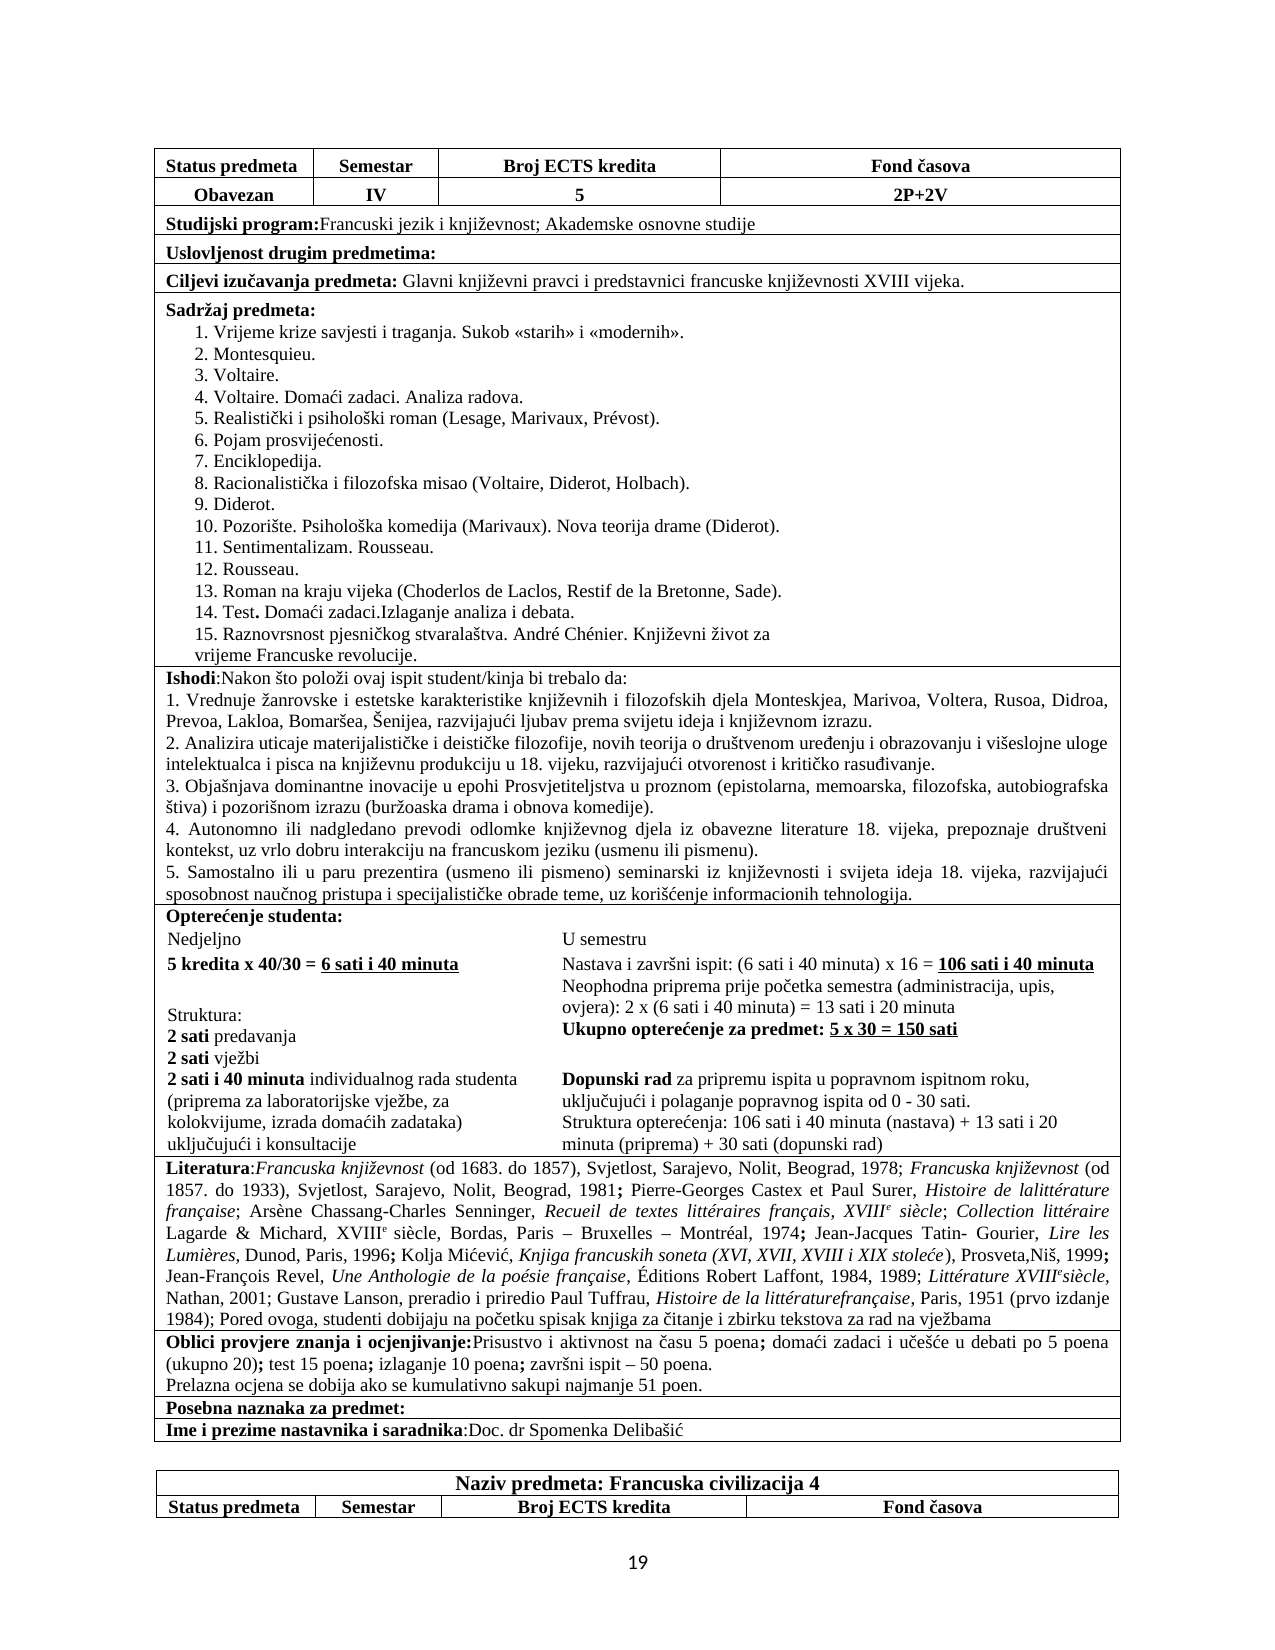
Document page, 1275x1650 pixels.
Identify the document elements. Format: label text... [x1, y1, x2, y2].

table_cell Status predmeta [157, 1496, 315, 1517]
table_cell 5 [439, 178, 720, 205]
table_cell Ime i prezime nastavnika i saradnika:Doc. dr Spomenka Delibašić [155, 1419, 1120, 1441]
table_cell Oblici provjere znanja i ocjenjivanje:Prisustvo i aktivnost na času 5 poena; domaći zadaci i učešće u debati po 5 poena (ukupno 20); test 15 poena; izlaganje 10 poena; završni ispit – 50 poena. Prelazna ocjena se dobija ako se kumulativno sakupi najmanje 51 poen. [155, 1331, 1120, 1396]
table_header Naziv predmeta: Francuska civilizacija 4 [157, 1471, 1118, 1495]
table_cell Status predmeta [155, 149, 313, 177]
table_cell Semestar [316, 1496, 441, 1517]
table_cell 2P+2V [721, 178, 1120, 205]
table_cell Literatura:Francuska književnost (od 1683. do 1857), Svjetlost, Sarajevo, Nolit, Beograd, 1978; Francuska književnost (od 1857. do 1933), Svjetlost, Sarajevo, Nolit, Beograd, 1981; Pierre-Georges Castex et Paul Surer, Histoire de lalittérature française; Arsène Chassang-Charles Senninger, Recueil de textes littéraires français, XVIIIe siècle; Collection littéraire Lagarde & Michard, XVIIIe siècle, Bordas, Paris – Bruxelles – Montréal, 1974; Jean-Jacques Tatin- Gourier, Lire les Lumières, Dunod, Paris, 1996; Kolja Mićević, Knjiga francuskih soneta (XVI, XVII, XVIII i XIX stoleće), Prosveta,Niš, 1999; Jean-François Revel, Une Anthologie de la poésie française, Éditions Robert Laffont, 1984, 1989; Littérature XVIIIesiècle, Nathan, 2001; Gustave Lanson, preradio i priredio Paul Tuffrau, Histoire de la littératurefrançaise, Paris, 1951 (prvo izdanje 1984); Pored ovoga, studenti dobijaju na početku spisak knjiga za čitanje i zbirku tekstova za rad na vježbama [155, 1157, 1120, 1330]
table_cell Opterećenje studenta: [155, 905, 1120, 1156]
table_cell Broj ECTS kredita [442, 1496, 746, 1517]
table_cell Uslovljenost drugim predmetima: [155, 235, 1120, 263]
table_cell Sadržaj predmeta: 1. Vrijeme krize savjesti i traganja. Sukob «starih» i «modernih». 2. Montesquieu. 3. Voltaire. 4. Voltaire. Domaći zadaci. Analiza radova. 5. Realistički i psihološki roman (Lesage, Marivaux, Prévost). 6. Pojam prosvijećenosti. 7. Enciklopedija. 8. Racionalistička i filozofska misao (Voltaire, Diderot, Holbach). 9. Diderot. 10. Pozorište. Psihološka komedija (Marivaux). Nova teorija drame (Diderot). 11. Sentimentalizam. Rousseau. 12. Rousseau. 13. Roman na kraju vijeka (Choderlos de Laclos, Restif de la Bretonne, Sade). 14. Test. Domaći zadaci.Izlaganje analiza i debata. 15. Raznovrsnost pjesničkog stvaralaštva. André Chénier. Književni život za vrijeme Francuske revolucije. [155, 293, 1120, 666]
table_cell Posebna naznaka za predmet: [155, 1397, 1120, 1418]
table_cell Semestar [314, 149, 438, 177]
table_cell Ishodi:Nakon što položi ovaj ispit student/kinja bi trebalo da: 1. Vrednuje žanrovske i estetske karakteristike književnih i filozofskih djela Monteskjea, Marivoa, Voltera, Rusoa, Didroa, Prevoa, Lakloa, Bomaršea, Šenijea, razvijajući ljubav prema svijetu ideja i književnom izrazu. 2. Analizira uticaje materijalističke i deističke filozofije, novih teorija o društvenom uređenju i obrazovanju i višeslojne uloge intelektualca i pisca na književnu produkciju u 18. vijeku, razvijajući otvorenost i kritičko rasuđivanje. 3. Objašnjava dominantne inovacije u epohi Prosvjetiteljstva u proznom (epistolarna, memoarska, filozofska, autobiografska štiva) i pozorišnom izrazu (buržoaska drama i obnova komedije). 4. Autonomno ili nadgledano prevodi odlomke književnog djela iz obavezne literature 18. vijeka, prepoznaje društveni kontekst, uz vrlo dobru interakciju na francuskom jeziku (usmenu ili pismenu). 5. Samostalno ili u paru prezentira (usmeno ili pismeno) seminarski iz književnosti i svijeta ideja 18. vijeka, razvijajući sposobnost naučnog pristupa i specijalističke obrade teme, uz korišćenje informacionih tehnologija. [155, 667, 1120, 904]
table_cell IV [314, 178, 438, 205]
table_cell Broj ECTS kredita [439, 149, 720, 177]
table_cell Fond časova [747, 1496, 1118, 1517]
table_cell Studijski program:Francuski jezik i književnost; Akademske osnovne studije [155, 206, 1120, 234]
table_cell Obavezan [155, 178, 313, 205]
table_cell Fond časova [721, 149, 1120, 177]
table_cell Ciljevi izučavanja predmeta: Glavni književni pravci i predstavnici francuske književnosti XVIII vijeka. [155, 264, 1120, 292]
